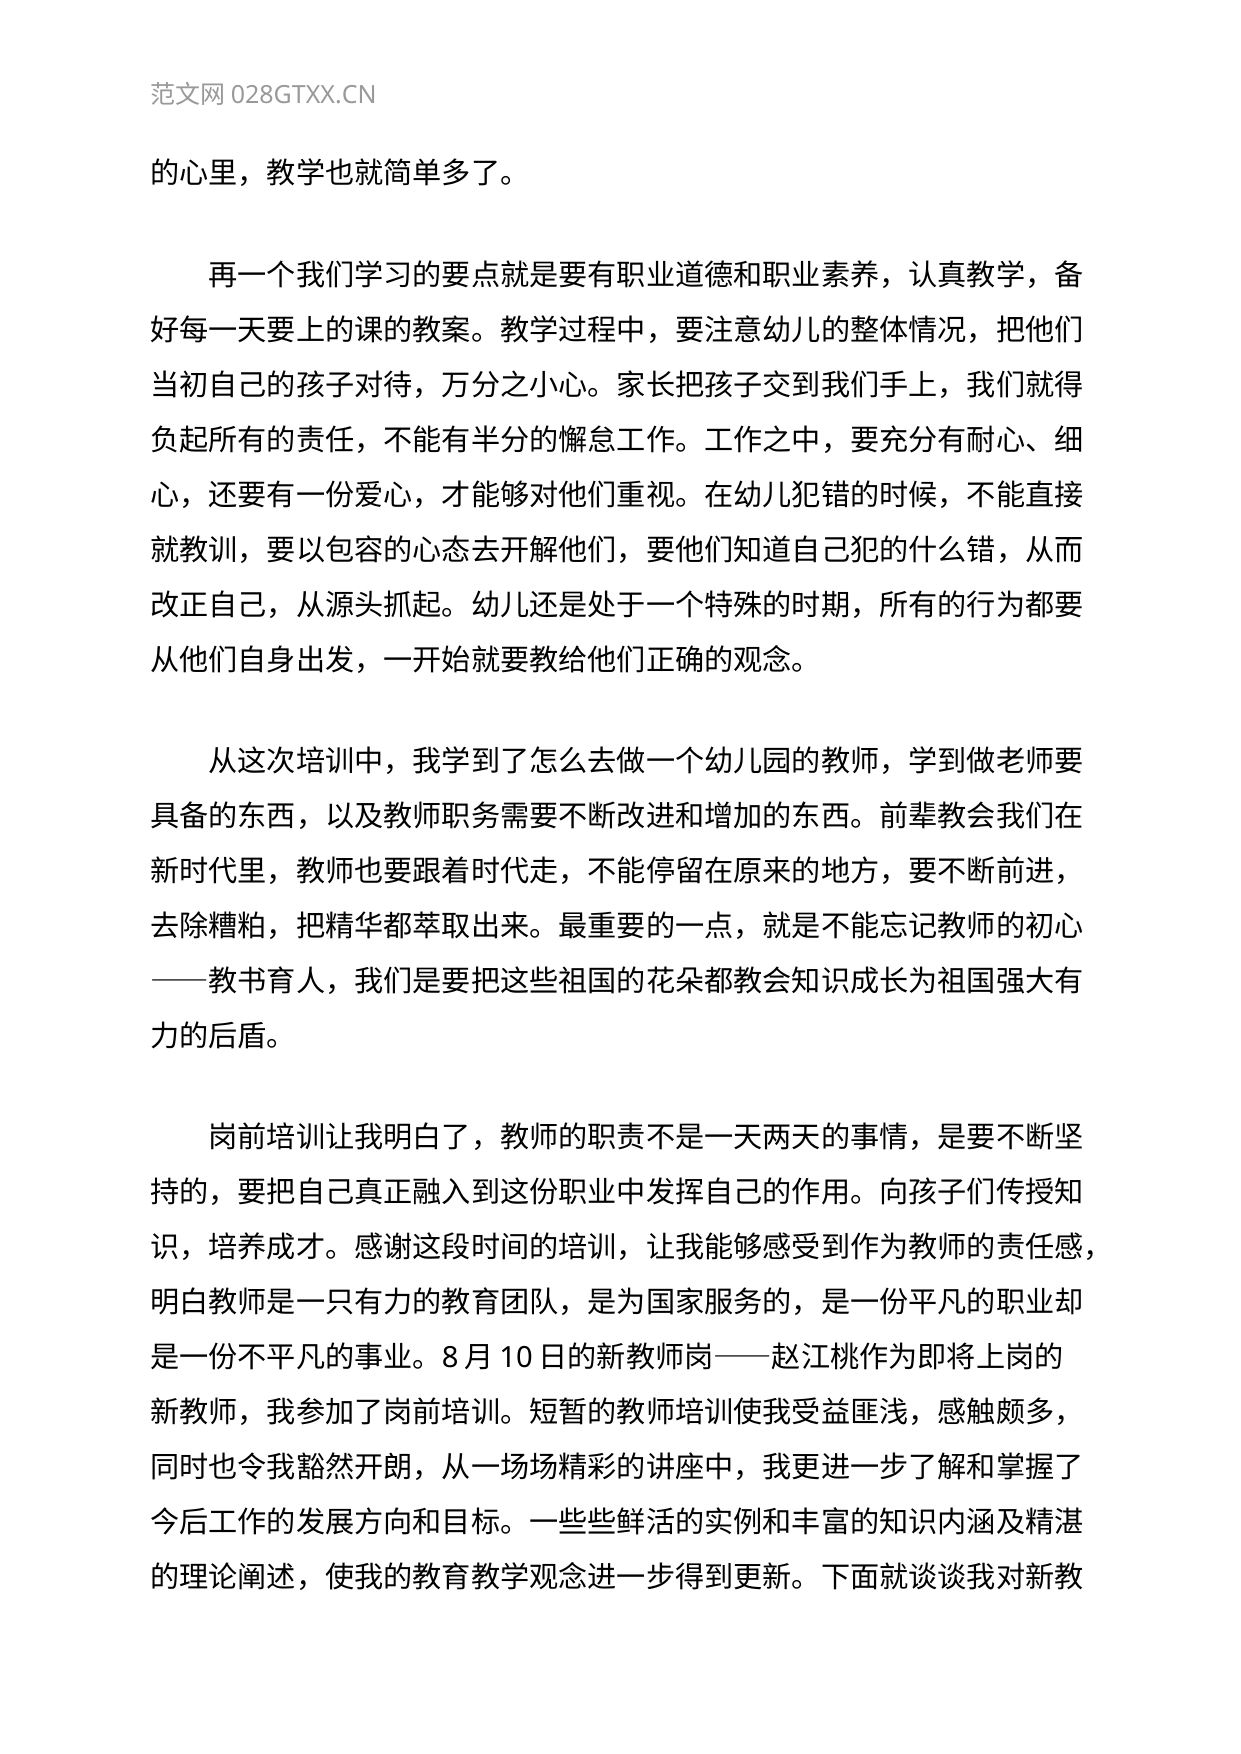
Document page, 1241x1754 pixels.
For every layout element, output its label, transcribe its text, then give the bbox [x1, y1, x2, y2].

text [150, 150, 1090, 192]
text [150, 1114, 1090, 1596]
text 从这次培训中，我学到了怎么去做一个幼儿园的教师，学到做老师要具备的东西，以及教师职务需要不断改进和增加的东西。前辈教会我们在新时代里，教师也要跟着时代走，不能停留在原来的地方，要不断前进，去除糟粕，把精华都萃取出来。最重要的一点，就是不能忘记教师的初心——教书育人，我们是要把这些祖国的花朵都教会知识成长为祖国强大有力的后盾。 [150, 738, 1090, 1054]
text 再一个我们学习的要点就是要有职业道德和职业素养，认真教学，备好每一天要上的课的教案。教学过程中，要注意幼儿的整体情况，把他们当初自己的孩子对待，万分之小心。家长把孩子交到我们手上，我们就得负起所有的责任，不能有半分的懈怠工作。工作之中，要充分有耐心、细心，还要有一份爱心，才能够对他们重视。在幼儿犯错的时候，不能直接就教训，要以包容的心态去开解他们，要他们知道自己犯的什么错，从而改正自己，从源头抓起。幼儿还是处于一个特殊的时期，所有的行为都要从他们自身出发，一开始就要教给他们正确的观念。 [150, 252, 1090, 678]
